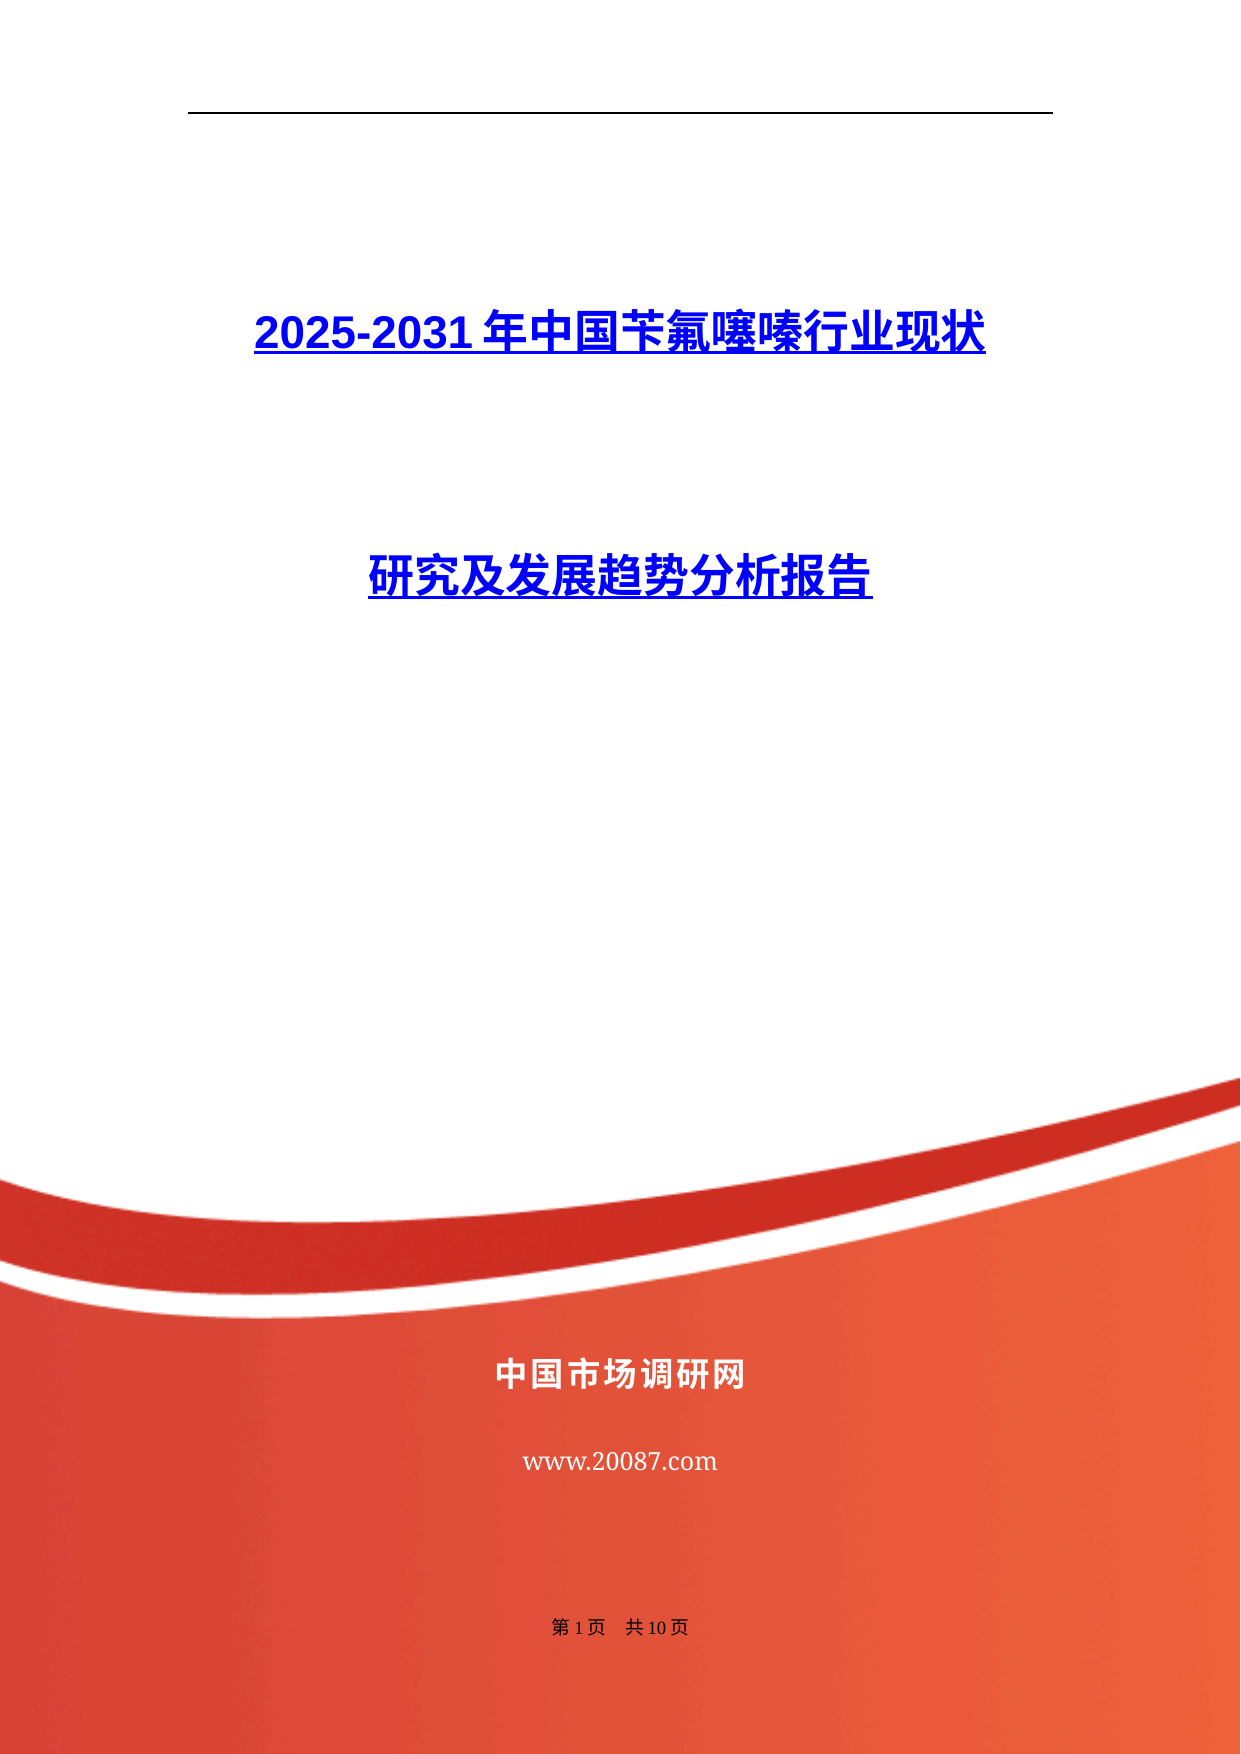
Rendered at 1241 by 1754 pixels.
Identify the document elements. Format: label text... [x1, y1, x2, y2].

picture [0, 1006, 1241, 1754]
text www.20087.com [187, 1428, 1053, 1493]
subtitle 中国市场调研网 [187, 1339, 1053, 1404]
table_header 2025-2031年中国苄氟噻嗪行业现状研究及发展趋势分析报告 [188, 207, 1053, 773]
